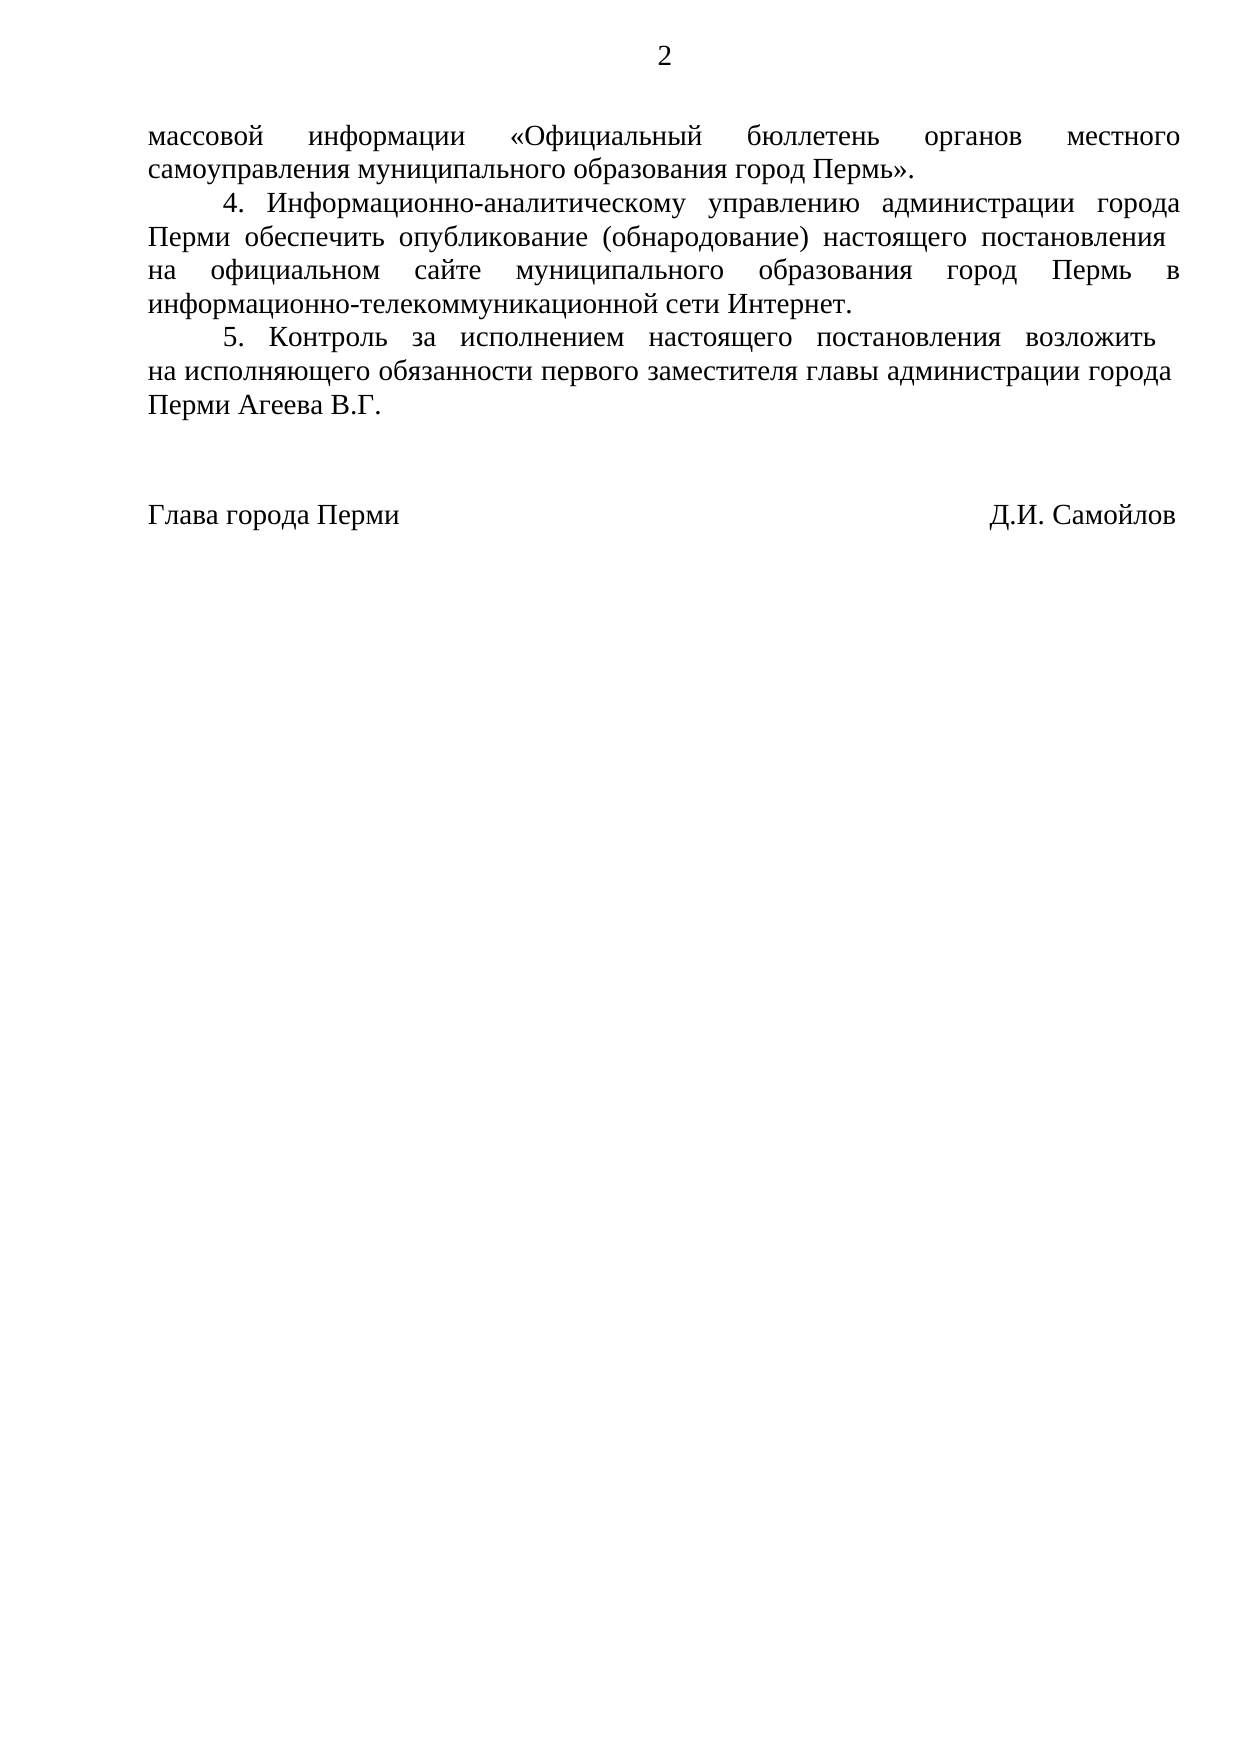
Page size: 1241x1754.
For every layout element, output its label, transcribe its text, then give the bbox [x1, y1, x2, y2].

text Глава города Перми Д.И. Самойлов [148, 497, 1181, 531]
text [148, 118, 1181, 185]
text 4. Информационно-аналитическому управлению администрации города Перми обеспечить опубликование (обнародование) настоящего постановления на официальном сайте муниципального образования город Пермь в информационно-телекоммуникационной сети Интернет. [148, 185, 1181, 319]
text 5. Контроль за исполнением настоящего постановления возложить на исполняющего обязанности первого заместителя главы администрации города Перми Агеева В.Г. [148, 319, 1181, 422]
